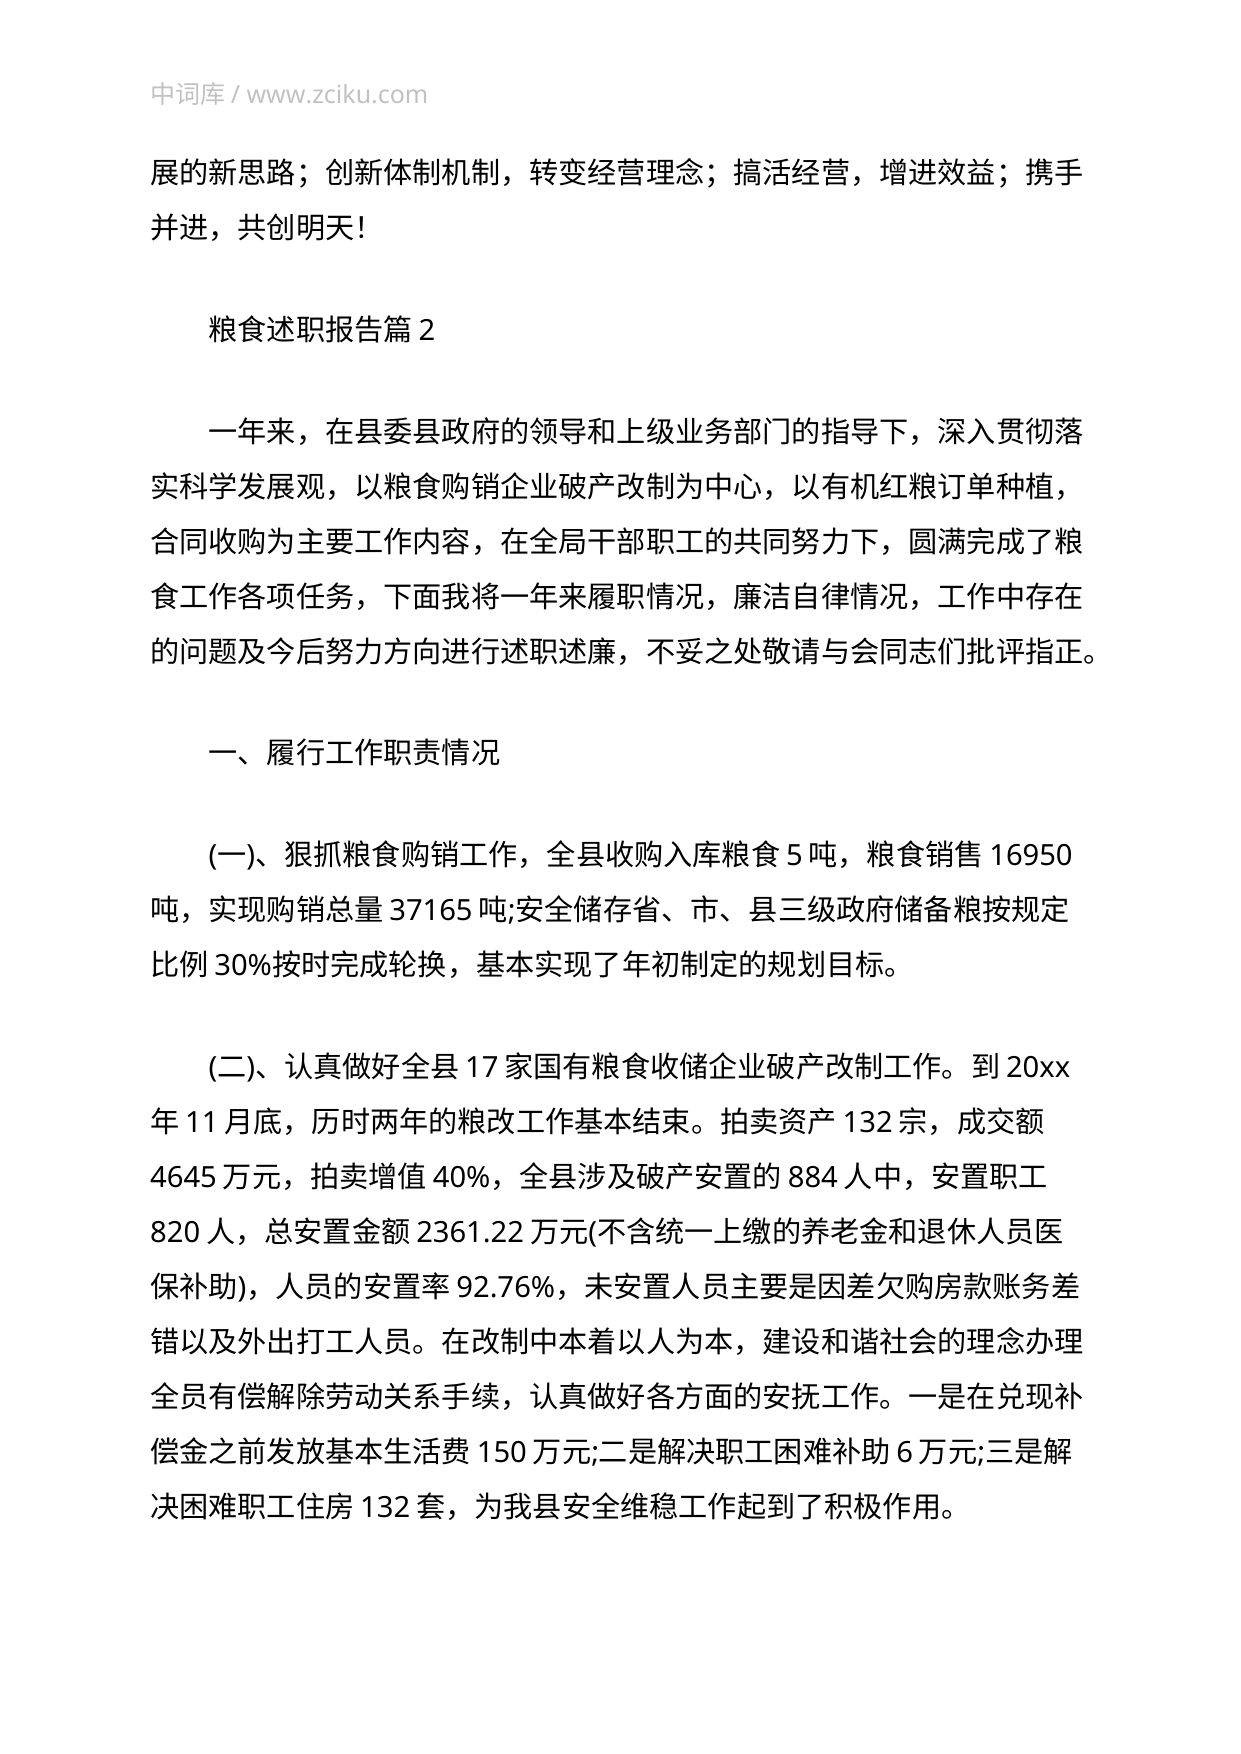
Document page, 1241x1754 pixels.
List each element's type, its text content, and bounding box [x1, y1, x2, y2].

text 一、履行工作职责情况 [150, 730, 1090, 772]
text 一年来，在县委县政府的领导和上级业务部门的指导下，深入贯彻落实科学发展观，以粮食购销企业破产改制为中心，以有机红粮订单种植，合同收购为主要工作内容，在全局干部职工的共同努力下，圆满完成了粮食工作各项任务，下面我将一年来履职情况，廉洁自律情况，工作中存在的问题及今后努力方向进行述职述廉，不妥之处敬请与会同志们批评指正。 [150, 409, 1090, 671]
text (一)、狠抓粮食购销工作，全县收购入库粮食5吨，粮食销售16950吨，实现购销总量37165吨;安全储存省、市、县三级政府储备粮按规定比例30%按时完成轮换，基本实现了年初制定的规划目标。 [150, 832, 1090, 984]
text (二)、认真做好全县17家国有粮食收储企业破产改制工作。到20xx年11月底，历时两年的粮改工作基本结束。拍卖资产132宗，成交额4645万元，拍卖增值40%，全县涉及破产安置的884人中，安置职工820人，总安置金额2361.22万元(不含统一上缴的养老金和退休人员医保补助)，人员的安置率92.76%，未安置人员主要是因差欠购房款账务差错以及外出打工人员。在改制中本着以人为本，建设和谐社会的理念办理全员有偿解除劳动关系手续，认真做好各方面的安抚工作。一是在兑现补偿金之前发放基本生活费150万元;二是解决职工困难补助6万元;三是解决困难职工住房132套，为我县安全维稳工作起到了积极作用。 [150, 1044, 1090, 1526]
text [150, 150, 1090, 247]
text 粮食述职报告篇2 [150, 307, 1090, 349]
